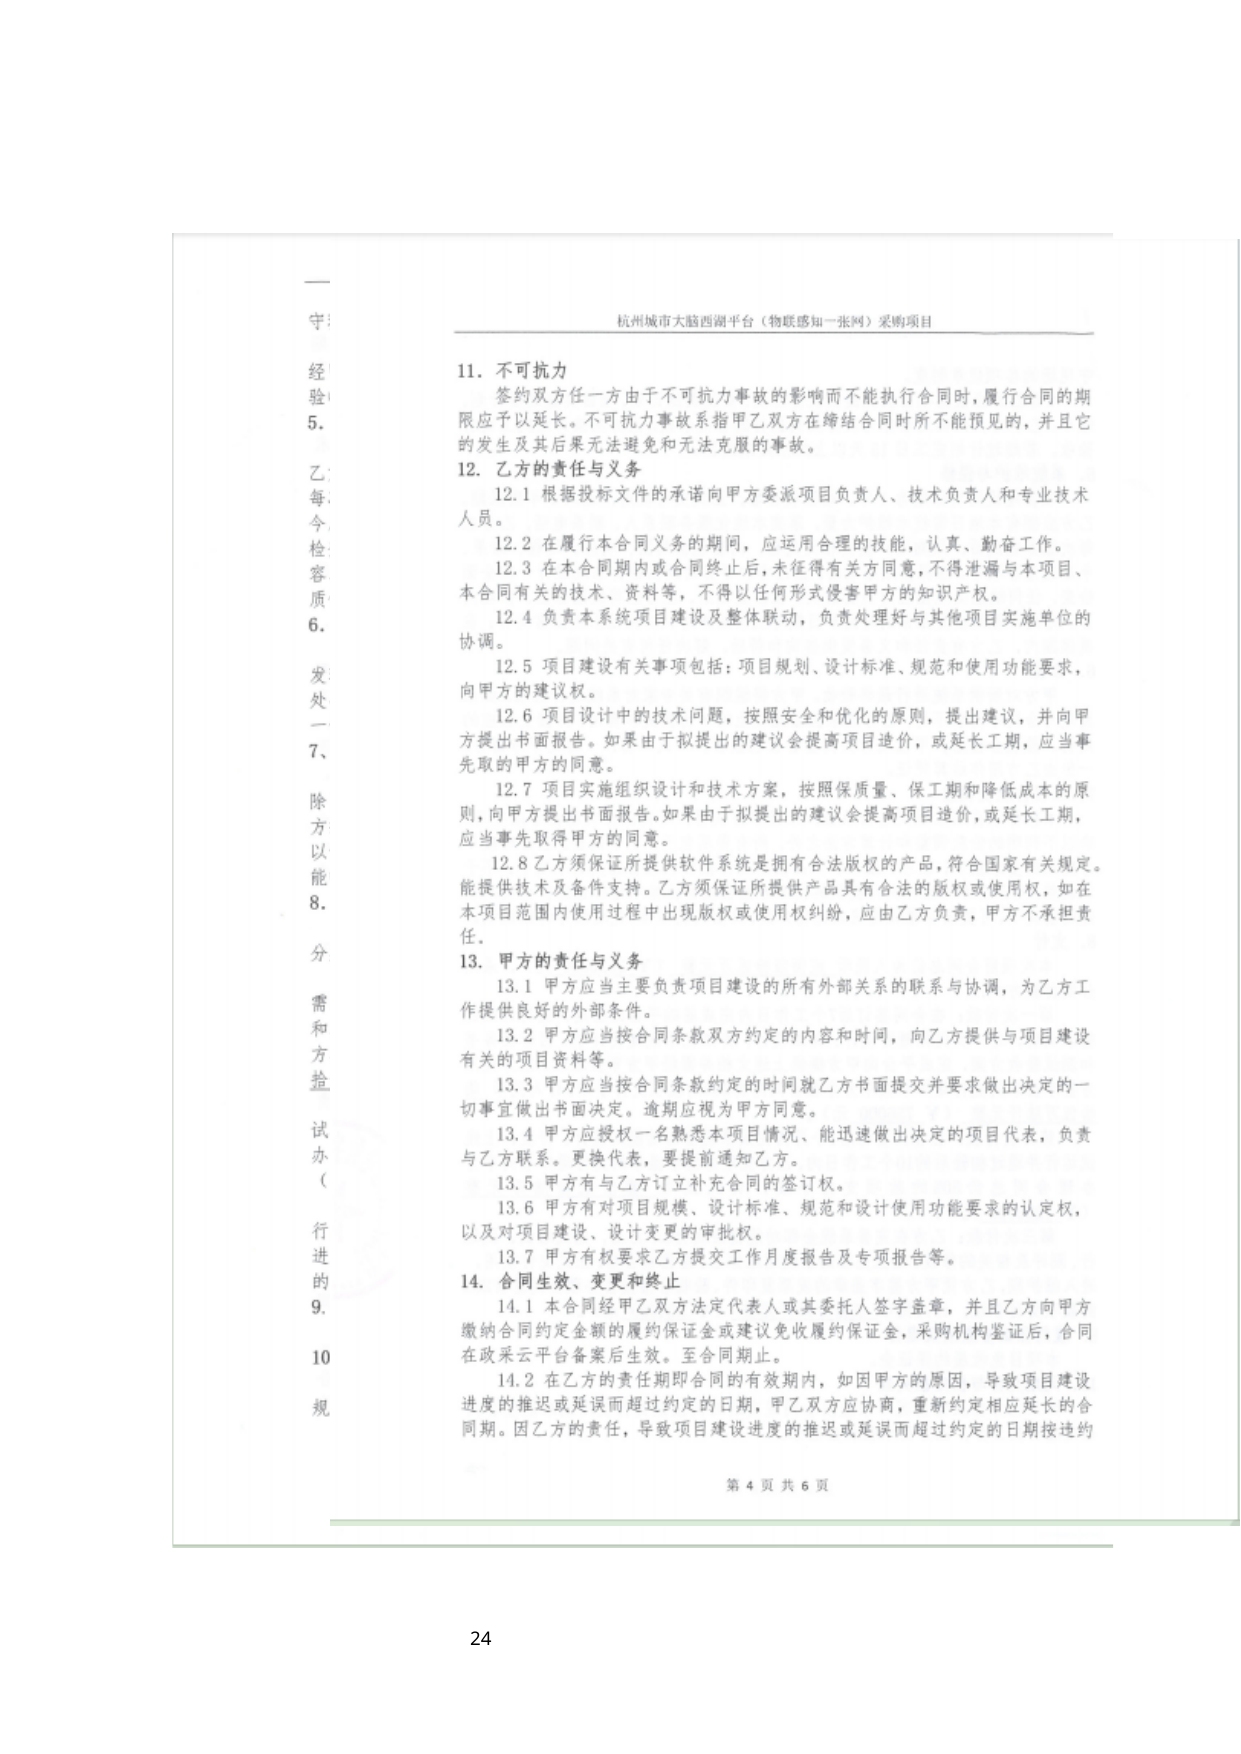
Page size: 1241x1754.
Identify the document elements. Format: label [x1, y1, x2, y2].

picture [172, 233, 1240, 1548]
